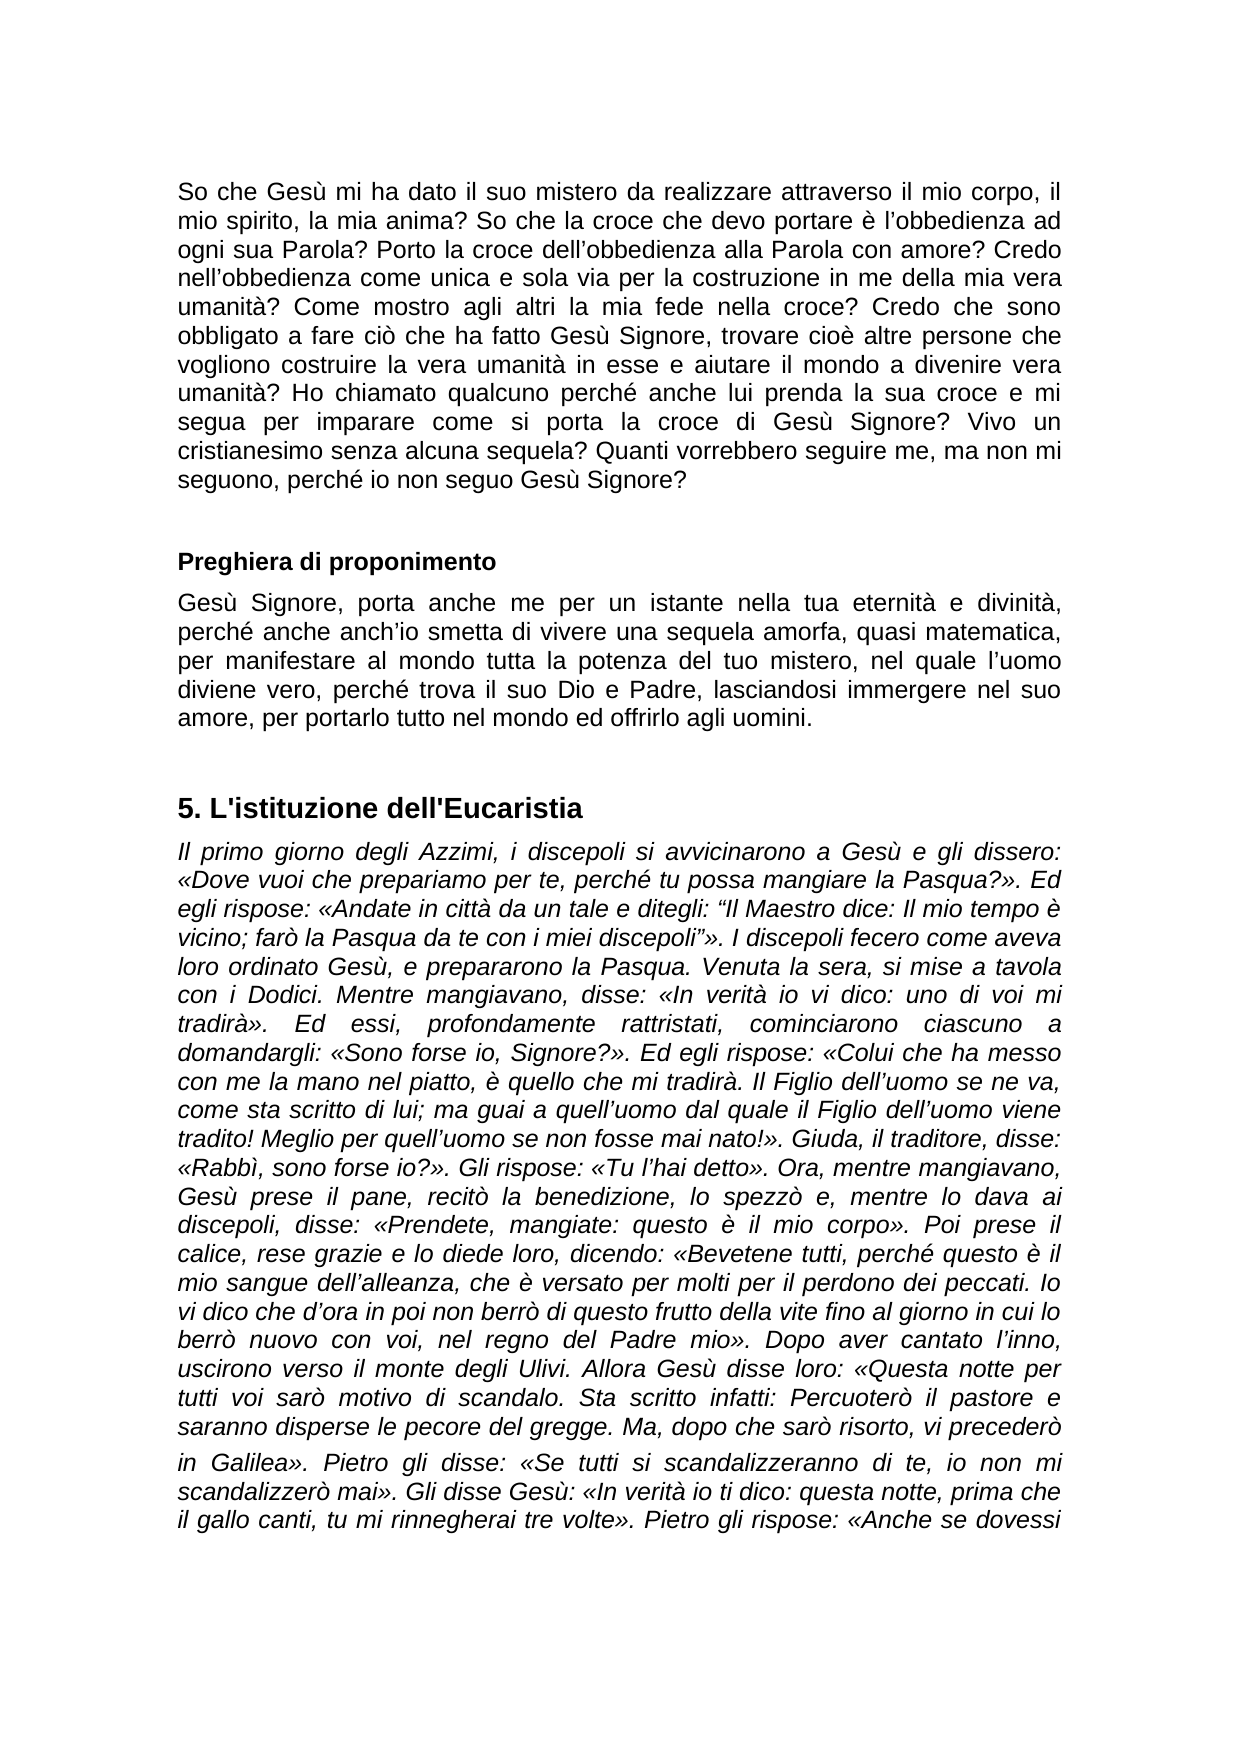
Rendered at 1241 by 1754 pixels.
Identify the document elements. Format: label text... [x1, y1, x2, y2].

text Gesù Signore, porta anche me per un istante nella tua eternità e divinità, perché anche anch’io smetta di vivere una sequela amorfa, quasi matematica, per manifestare al mondo tutta la potenza del tuo mistero, nel quale l’uomo diviene vero, perché trova il suo Dio e Padre, lasciandosi immergere nel suo amore, per portarlo tutto nel mondo ed offrirlo agli uomini. [177, 588, 1063, 732]
text So che Gesù mi ha dato il suo mistero da realizzare attraverso il mio corpo, il mio spirito, la mia anima? So che la croce che devo portare è l’obbedienza ad ogni sua Parola? Porto la croce dell’obbedienza alla Parola con amore? Credo nell’obbedienza come unica e sola via per la costruzione in me della mia vera umanità? Come mostro agli altri la mia fede nella croce? Credo che sono obbligato a fare ciò che ha fatto Gesù Signore, trovare cioè altre persone che vogliono costruire la vera umanità in esse e aiutare il mondo a divenire vera umanità? Ho chiamato qualcuno perché anche lui prenda la sua croce e mi segua per imparare come si porta la croce di Gesù Signore? Vivo un cristianesimo senza alcuna sequela? Quanti vorrebbero seguire me, ma non mi seguono, perché io non seguo Gesù Signore? [177, 177, 1063, 493]
text 5. L'istituzione dell'Eucaristia [177, 791, 1063, 824]
text Preghiera di proponimento [177, 547, 1063, 576]
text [177, 837, 1063, 1534]
